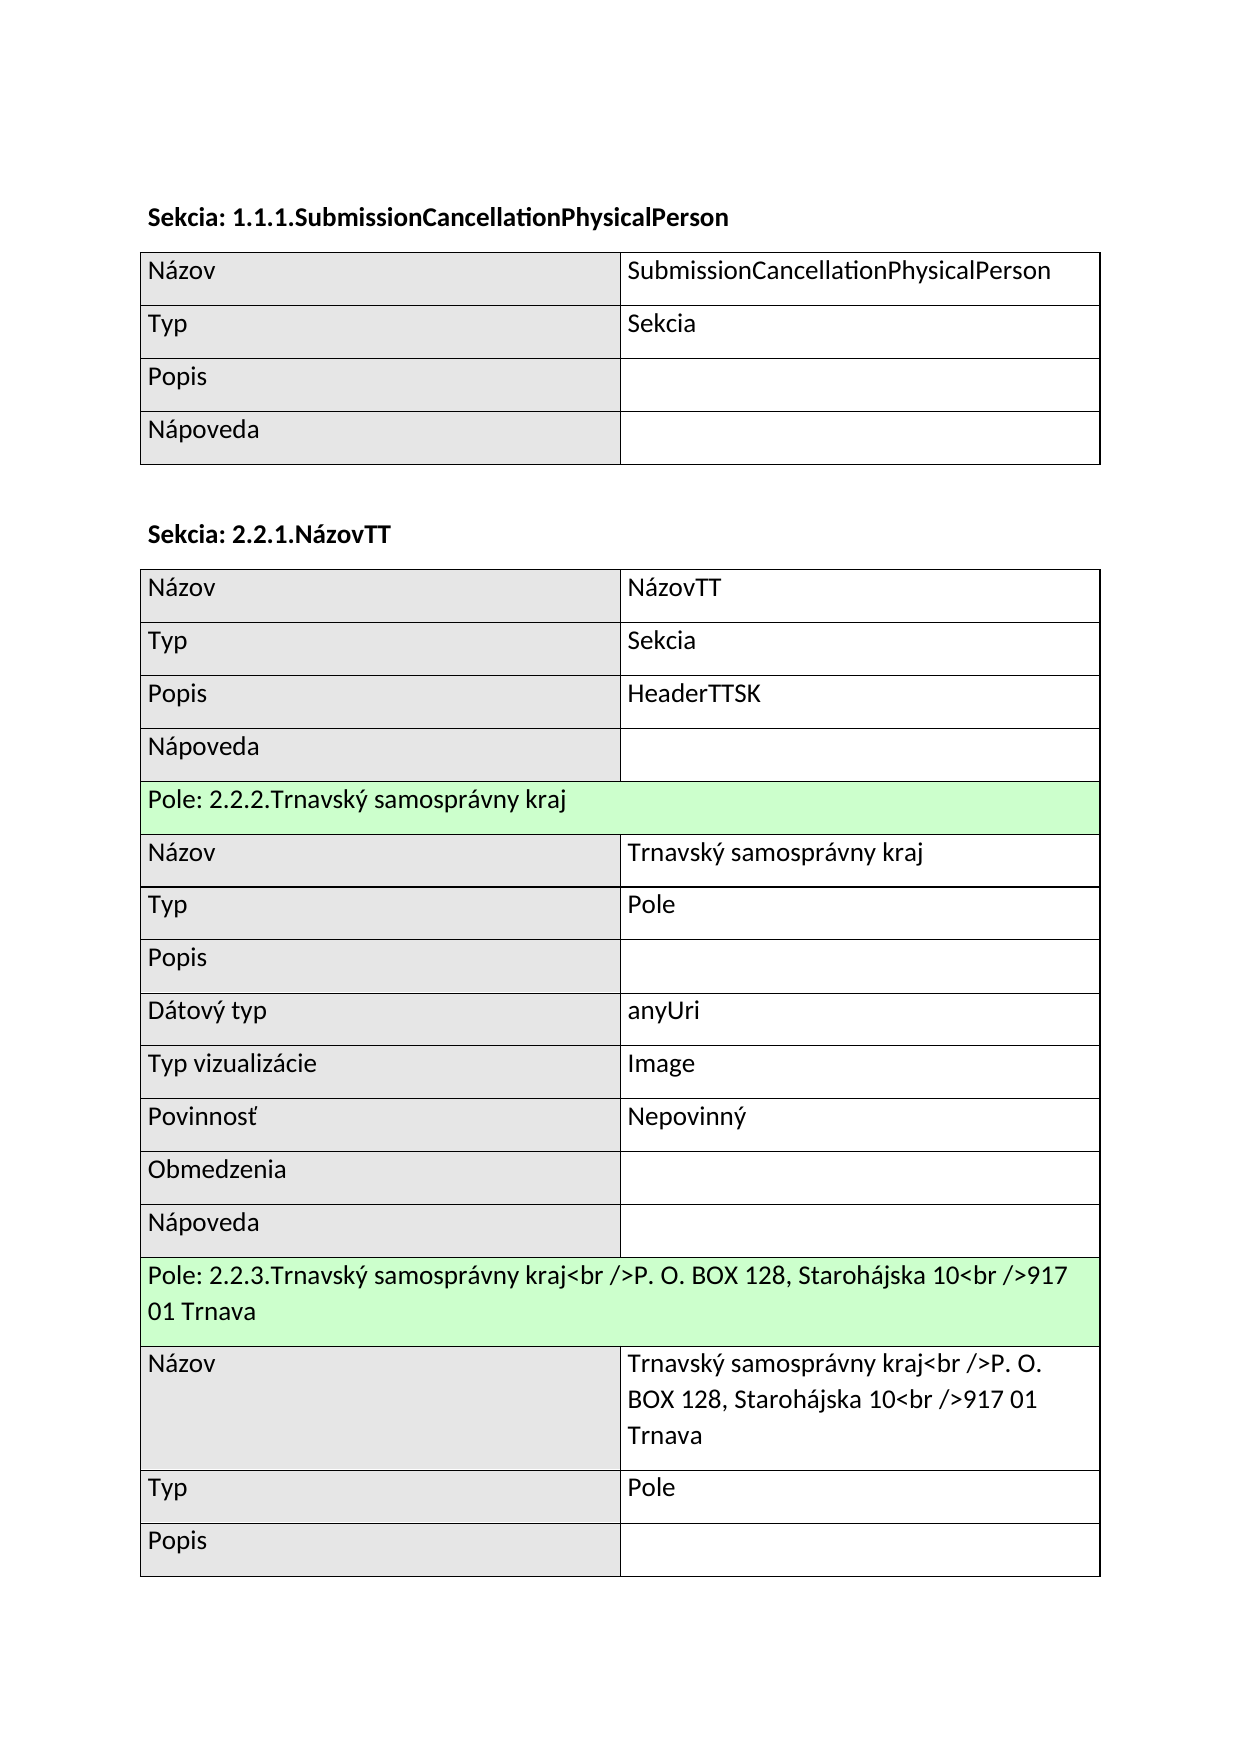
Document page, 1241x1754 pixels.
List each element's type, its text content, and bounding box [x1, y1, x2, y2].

table_cell Obmedzenia [141, 1152, 620, 1204]
table_cell [621, 1524, 1099, 1576]
table_cell Popis [141, 676, 620, 728]
table_cell Názov [141, 835, 620, 886]
table_cell Pole [621, 1471, 1099, 1522]
table_cell Pole: 2.2.3.Trnavský samosprávny kraj<br />P. O. BOX 128, Starohájska 10<br />917 01 Trnava [141, 1258, 1099, 1346]
table_cell Dátový typ [141, 994, 620, 1045]
table_cell Trnavský samosprávny kraj<br />P. O. BOX 128, Starohájska 10<br />917 01 Trnava [621, 1347, 1099, 1469]
table_cell Typ [141, 888, 620, 939]
table_cell Sekcia [621, 306, 1099, 358]
table_header Názov [141, 253, 620, 305]
table_cell [621, 412, 1099, 464]
table_cell [621, 729, 1099, 781]
table_cell Nápoveda [141, 1205, 620, 1257]
text Sekcia: 2.2.1.NázovTT [148, 517, 1093, 550]
table_cell Image [621, 1046, 1099, 1098]
table_cell Nápoveda [141, 729, 620, 781]
table_cell Sekcia [621, 623, 1099, 675]
table_cell Povinnosť [141, 1099, 620, 1151]
table_cell anyUri [621, 994, 1099, 1045]
table_cell Nápoveda [141, 412, 620, 464]
table_cell [621, 359, 1099, 411]
table_cell Trnavský samosprávny kraj [621, 835, 1099, 886]
table_cell Pole [621, 888, 1099, 939]
table_cell Pole: 2.2.2.Trnavský samosprávny kraj [141, 782, 1099, 834]
table_cell Typ vizualizácie [141, 1046, 620, 1098]
table_cell Typ [141, 306, 620, 358]
table_cell [621, 1205, 1099, 1257]
table_header SubmissionCancellationPhysicalPerson [621, 253, 1099, 305]
table_cell Nepovinný [621, 1099, 1099, 1151]
table_cell HeaderTTSK [621, 676, 1099, 728]
table_cell Názov [141, 1347, 620, 1469]
text Sekcia: 1.1.1.SubmissionCancellationPhysicalPerson [148, 200, 1093, 233]
table_header NázovTT [621, 570, 1099, 622]
table_cell [621, 1152, 1099, 1204]
table_header Názov [141, 570, 620, 622]
table_cell [621, 940, 1099, 992]
table_cell Popis [141, 1524, 620, 1576]
table_cell Popis [141, 359, 620, 411]
table_cell Popis [141, 940, 620, 992]
table_cell Typ [141, 623, 620, 675]
table_cell Typ [141, 1471, 620, 1522]
